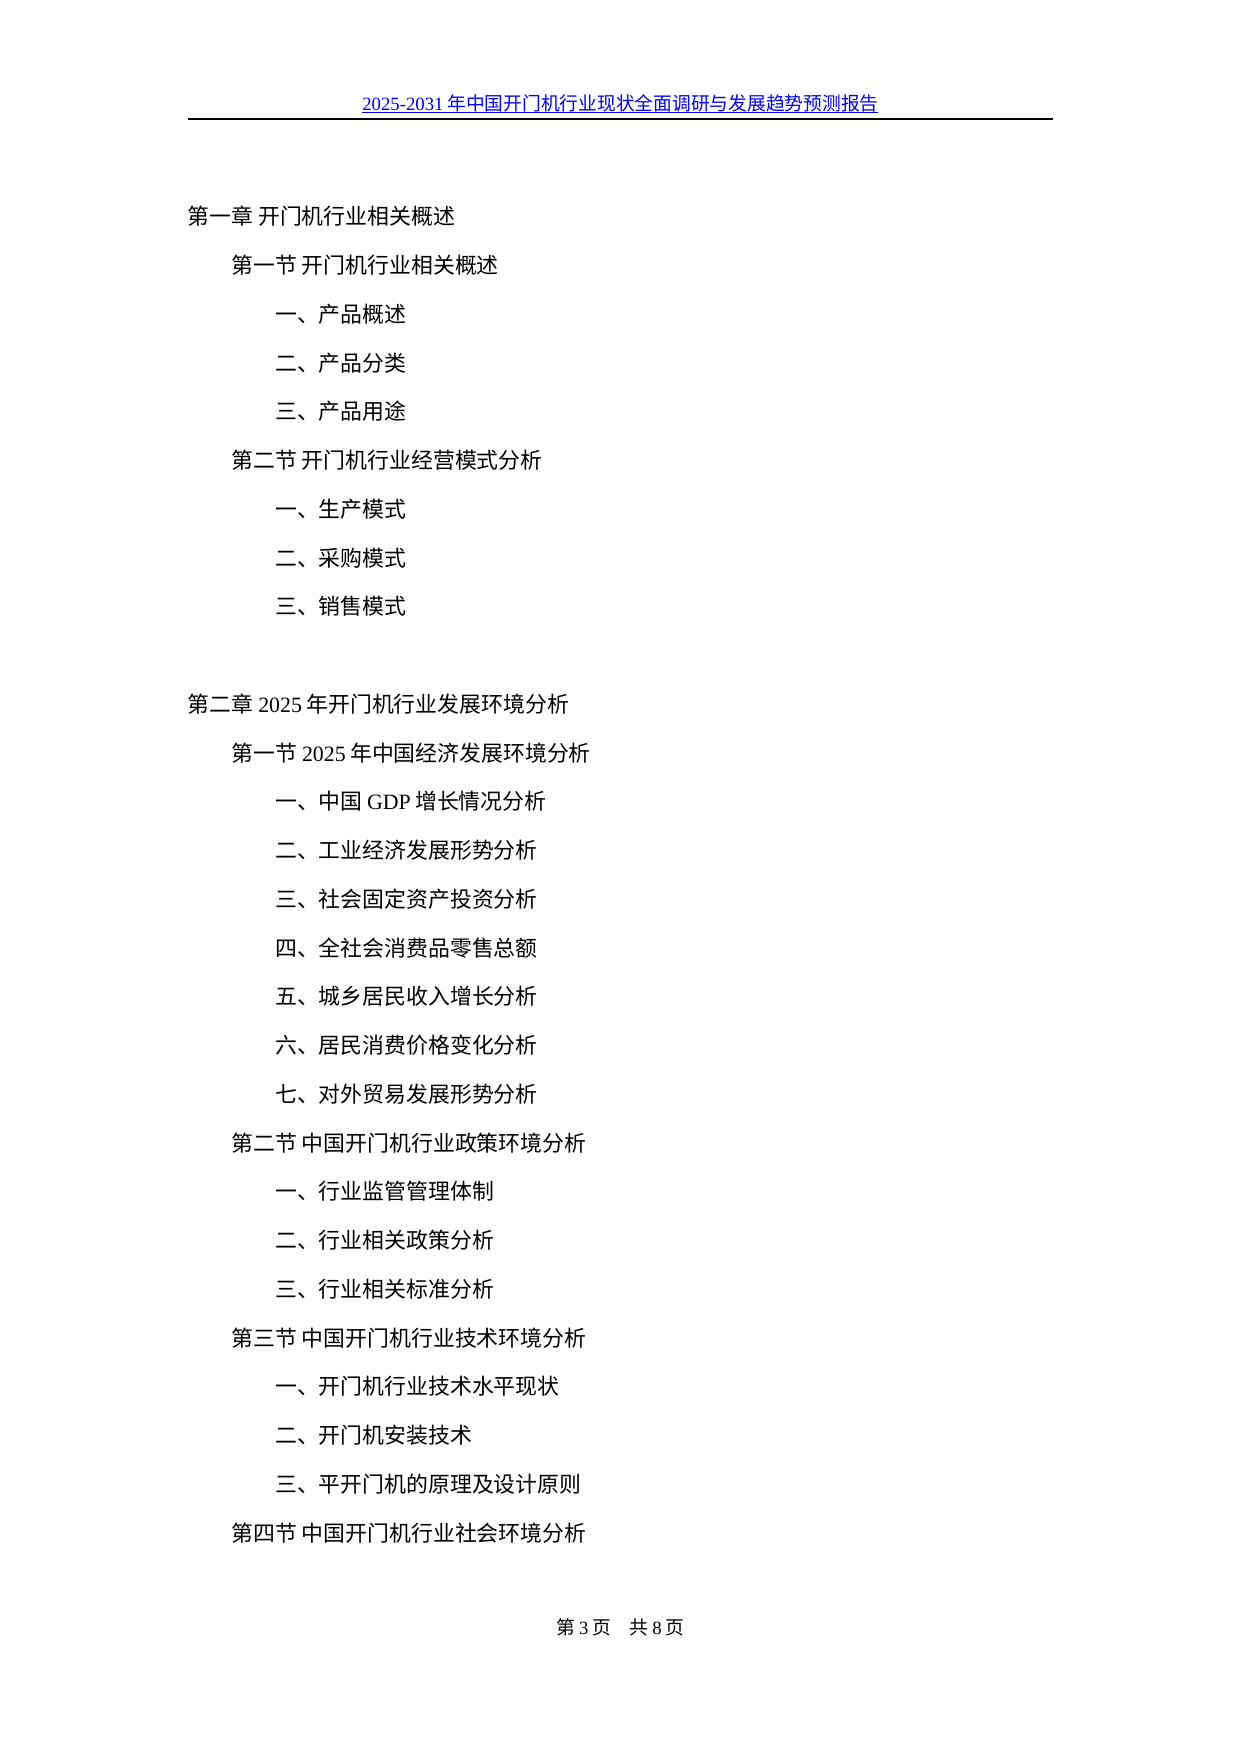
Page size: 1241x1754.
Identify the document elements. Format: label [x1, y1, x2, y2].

text [187, 150, 1053, 1548]
